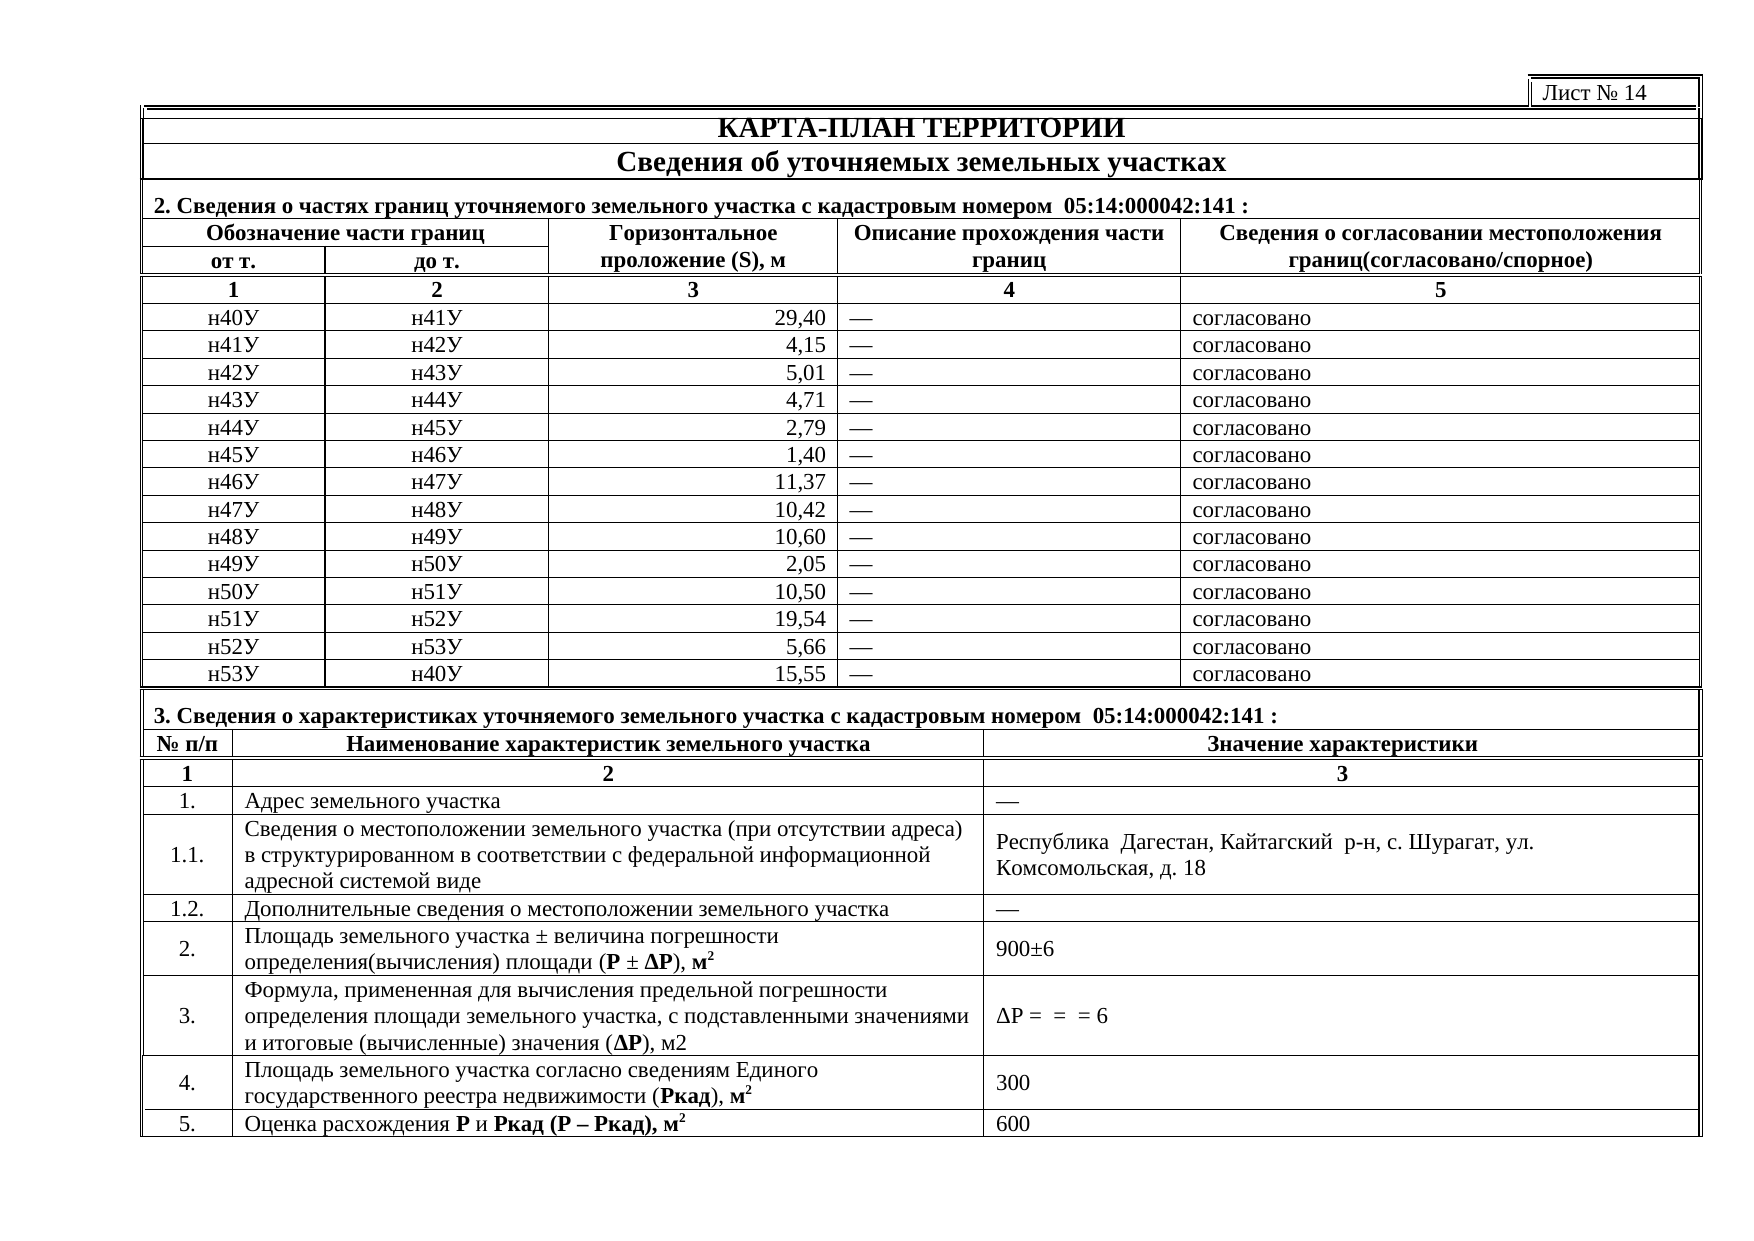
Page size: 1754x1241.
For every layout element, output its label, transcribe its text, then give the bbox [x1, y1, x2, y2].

table_cell н53У [143, 660, 324, 686]
table_cell н48У [143, 523, 324, 549]
table_cell — [838, 633, 1180, 659]
table_cell Формула, примененная для вычисления предельной погрешности определения площади земельного участка, с подставленными значениями и итоговые (вычисленные) значения (ΔР), м2 [233, 976, 983, 1055]
table_cell н46У [326, 441, 548, 467]
table_cell согласовано [1181, 441, 1699, 467]
table_cell Обозначение части границ [143, 219, 548, 246]
table_cell до т. [326, 247, 548, 273]
table_header 4 [838, 277, 1180, 303]
table_cell н40У [143, 304, 324, 330]
table_cell н45У [326, 414, 548, 440]
table_cell 600 [984, 1110, 1698, 1136]
table_cell Дополнительные сведения о местоположении земельного участка [233, 895, 983, 921]
table_cell — [838, 551, 1180, 577]
table_cell 29,40 [549, 304, 837, 330]
table_cell — [984, 787, 1698, 813]
table_header 1 [144, 760, 232, 786]
table_cell — [838, 414, 1180, 440]
table_cell 5. [143, 1109, 232, 1136]
table_cell 4,15 [549, 331, 837, 358]
table_cell Сведения о согласовании местоположения границ(согласовано/спорное) [1181, 219, 1699, 273]
table_cell н42У [326, 331, 548, 358]
table_cell Адрес земельного участка [233, 787, 983, 813]
table_cell согласовано [1181, 578, 1699, 604]
table_cell Республика Дагестан, Кайтагский р-н, с. Шурагат, ул. Комсомольская, д. 18 [984, 815, 1698, 894]
table_cell — [838, 331, 1180, 358]
table_cell 4,71 [549, 386, 837, 412]
table_header 3 [549, 277, 837, 303]
table_cell н50У [143, 578, 324, 604]
table_cell согласовано [1181, 523, 1699, 549]
table_cell 11,37 [549, 468, 837, 495]
table_cell н45У [143, 441, 324, 467]
table_cell ΔP = = = 6 [984, 976, 1698, 1055]
table_cell 1,40 [549, 441, 837, 467]
table_header 2 [326, 277, 548, 303]
table_cell 10,42 [549, 496, 837, 522]
table_cell 2,05 [549, 551, 837, 577]
table_cell — [838, 660, 1180, 686]
table_cell н43У [326, 359, 548, 385]
table_cell согласовано [1181, 551, 1699, 577]
table_cell согласовано [1181, 386, 1699, 412]
table_cell — [838, 605, 1180, 632]
table_cell Площадь земельного участка ± величина погрешности определения(вычисления) площади (Р ± ΔР), м2 [233, 922, 983, 975]
table_cell н47У [326, 468, 548, 495]
table_cell н49У [326, 523, 548, 549]
table_cell н43У [143, 386, 324, 412]
table_cell 3. [144, 976, 232, 1055]
table_cell № п/п [144, 730, 232, 756]
table_header 2. Сведения о частях границ уточняемого земельного участка с кадастровым номером 05:14:000042:141 : [144, 119, 1698, 143]
table_cell 1.2. [144, 895, 232, 921]
table_cell 19,54 [549, 605, 837, 632]
table_cell н51У [326, 578, 548, 604]
table_cell н48У [326, 496, 548, 522]
table_cell согласовано [1181, 304, 1699, 330]
table_cell согласовано [1181, 660, 1699, 686]
table_cell Значение характеристики [984, 730, 1698, 756]
table_cell 10,50 [549, 578, 837, 604]
table_cell 4. [143, 1056, 232, 1109]
table_cell н52У [143, 633, 324, 659]
table_cell н44У [326, 386, 548, 412]
table_cell н41У [326, 304, 548, 330]
table_cell согласовано [1181, 359, 1699, 385]
table_cell — [838, 304, 1180, 330]
table_cell согласовано [1181, 414, 1699, 440]
table_cell н51У [143, 605, 324, 632]
table_header 2 [233, 760, 983, 786]
table_cell Описание прохождения части границ [838, 219, 1180, 273]
table_cell Площадь земельного участка согласно сведениям Единого государственного реестра недвижимости (Ркад), м2 [233, 1056, 983, 1109]
table_cell Горизонтальное проложение (S), м [549, 219, 837, 273]
table_cell н49У [143, 551, 324, 577]
table_cell — [984, 895, 1698, 921]
table_cell Оценка расхождения Р и Ркад (Р – Ркад), м2 [233, 1110, 983, 1136]
table_cell — [838, 386, 1180, 412]
table_cell согласовано [1181, 468, 1699, 495]
table_cell н44У [143, 414, 324, 440]
table_cell н40У [326, 660, 548, 686]
table_cell согласовано [1181, 496, 1699, 522]
table_cell 2,79 [549, 414, 837, 440]
table_cell 1. [144, 787, 232, 813]
table_cell н46У [143, 468, 324, 495]
table_cell от т. [143, 247, 324, 273]
table_cell — [838, 441, 1180, 467]
table_cell — [838, 468, 1180, 495]
table_cell Сведения о местоположении земельного участка (при отсутствии адреса) в структурированном в соответствии с федеральной информационной адресной системой виде [233, 815, 983, 894]
table_cell согласовано [1181, 331, 1699, 358]
table_cell 900±6 [984, 922, 1698, 975]
table_header 3. Сведения о характеристиках уточняемого земельного участка с кадастровым номером 05:14:000042:141 : [144, 690, 1698, 729]
table_cell — [838, 523, 1180, 549]
table_header 2. Сведения о частях границ уточняемого земельного участка с кадастровым номером 05:14:000042:141 : [143, 180, 1699, 218]
table_header 3 [984, 760, 1698, 786]
table_cell согласовано [1181, 605, 1699, 632]
table_cell н47У [143, 496, 324, 522]
table_cell н53У [326, 633, 548, 659]
table_header 5 [1181, 277, 1699, 303]
table_header 1 [143, 277, 324, 303]
table_cell 5,01 [549, 359, 837, 385]
table_header 2. Сведения о частях границ уточняемого земельного участка с кадастровым номером 05:14:000042:141 : [144, 144, 1698, 178]
table_cell — [838, 578, 1180, 604]
table_cell 1.1. [144, 815, 232, 894]
table_cell согласовано [1181, 633, 1699, 659]
table_cell — [838, 496, 1180, 522]
table_cell н50У [326, 551, 548, 577]
table_cell 300 [984, 1056, 1698, 1109]
table_cell Наименование характеристик земельного участка [233, 730, 983, 756]
table_cell 5,66 [549, 633, 837, 659]
table_cell н41У [143, 331, 324, 358]
table_cell 2. [144, 922, 232, 975]
table_cell 10,60 [549, 523, 837, 549]
table_cell н42У [143, 359, 324, 385]
table_cell 15,55 [549, 660, 837, 686]
table_cell н52У [326, 605, 548, 632]
table_cell — [838, 359, 1180, 385]
